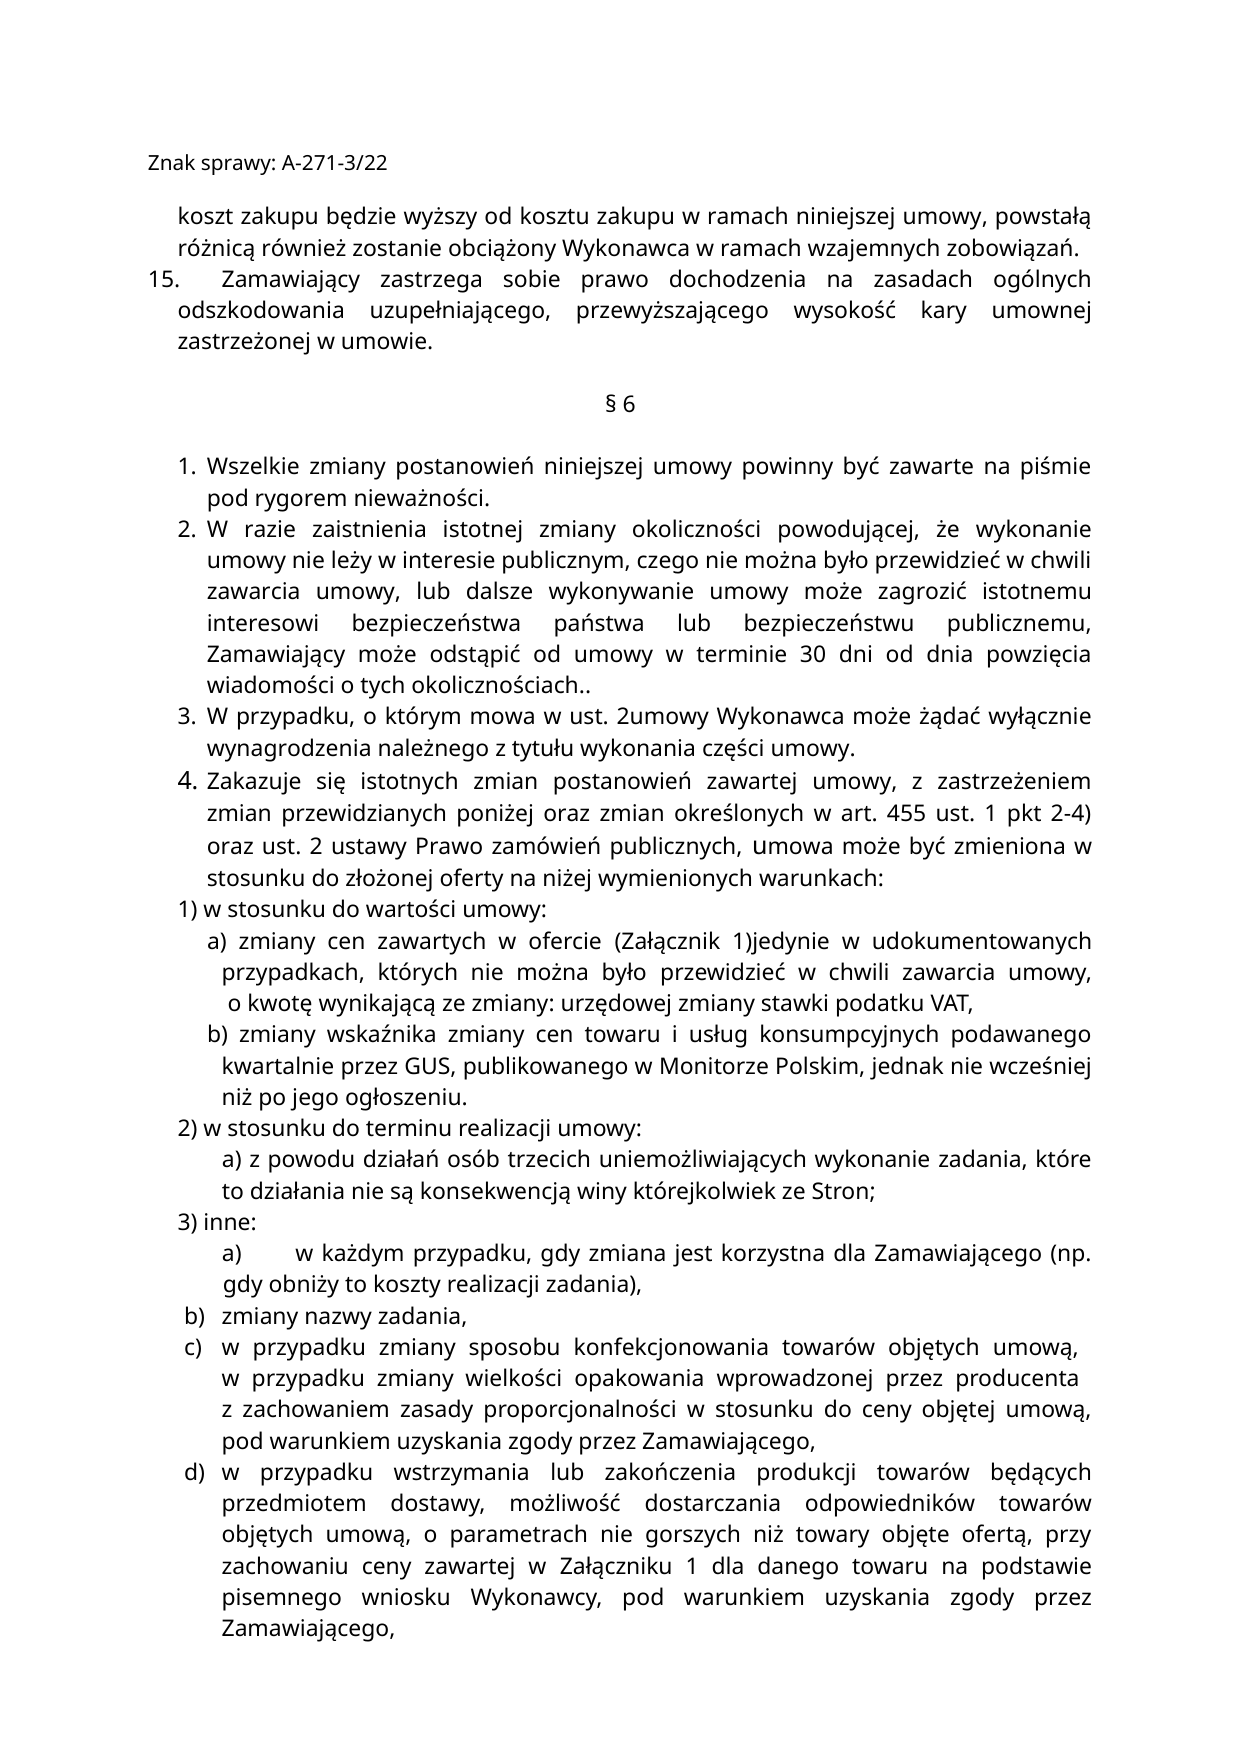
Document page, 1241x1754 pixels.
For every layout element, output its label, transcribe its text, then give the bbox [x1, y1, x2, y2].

text 2) w stosunku do terminu realizacji umowy: [177, 1112, 1092, 1143]
list Wszelkie zmiany postanowień niniejszej umowy powinny być zawarte na piśmie pod rygorem nieważności. [177, 450, 1092, 513]
text 1) w stosunku do wartości umowy: [177, 893, 1092, 924]
list w przypadku zmiany sposobu konfekcjonowania towarów objętych umową, w przypadku zmiany wielkości opakowania wprowadzonej przez producenta z zachowaniem zasady proporcjonalności w stosunku do ceny objętej umową, pod warunkiem uzyskania zgody przez Zamawiającego, [184, 1331, 1092, 1456]
list Zamawiający zastrzega sobie prawo dochodzenia na zasadach ogólnych odszkodowania uzupełniającego, przewyższającego wysokość kary umownej zastrzeżonej w umowie. [148, 263, 1092, 356]
text 3) inne: [177, 1206, 1092, 1237]
list w każdym przypadku, gdy zmiana jest korzystna dla Zamawiającego (np. gdy obniży to koszty realizacji zadania), [222, 1237, 1092, 1299]
text § 6 [148, 388, 1092, 419]
text b) zmiany wskaźnika zmiany cen towaru i usług konsumpcyjnych podawanego kwartalnie przez GUS, publikowanego w Monitorze Polskim, jednak nie wcześniej niż po jego ogłoszeniu. [207, 1018, 1092, 1112]
text a) z powodu działań osób trzecich uniemożliwiających wykonanie zadania, które to działania nie są konsekwencją winy którejkolwiek ze Stron; [222, 1143, 1092, 1206]
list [148, 200, 1092, 263]
list W razie zaistnienia istotnej zmiany okoliczności powodującej, że wykonanie umowy nie leży w interesie publicznym, czego nie można było przewidzieć w chwili zawarcia umowy, lub dalsze wykonywanie umowy może zagrozić istotnemu interesowi bezpieczeństwa państwa lub bezpieczeństwu publicznemu, Zamawiający może odstąpić od umowy w terminie 30 dni od dnia powzięcia wiadomości o tych okolicznościach.. [177, 513, 1092, 700]
list zmiany nazwy zadania, [184, 1299, 1092, 1331]
list Zakazuje się istotnych zmian postanowień zawartej umowy, z zastrzeżeniem zmian przewidzianych poniżej oraz zmian określonych w art. 455 ust. 1 pkt 2-4) oraz ust. 2 ustawy Prawo zamówień publicznych, umowa może być zmieniona w stosunku do złożonej oferty na niżej wymienionych warunkach: [177, 763, 1092, 893]
list W przypadku, o którym mowa w ust. 2umowy Wykonawca może żądać wyłącznie wynagrodzenia należnego z tytułu wykonania części umowy. [177, 700, 1092, 763]
text a) zmiany cen zawartych w ofercie (Załącznik 1)jedynie w udokumentowanych przypadkach, których nie można było przewidzieć w chwili zawarcia umowy, o kwotę wynikającą ze zmiany: urzędowej zmiany stawki podatku VAT, [207, 924, 1092, 1018]
list w przypadku wstrzymania lub zakończenia produkcji towarów będących przedmiotem dostawy, możliwość dostarczania odpowiedników towarów objętych umową, o parametrach nie gorszych niż towary objęte ofertą, przy zachowaniu ceny zawartej w Załączniku 1 dla danego towaru na podstawie pisemnego wniosku Wykonawcy, pod warunkiem uzyskania zgody przez Zamawiającego, [184, 1456, 1092, 1643]
